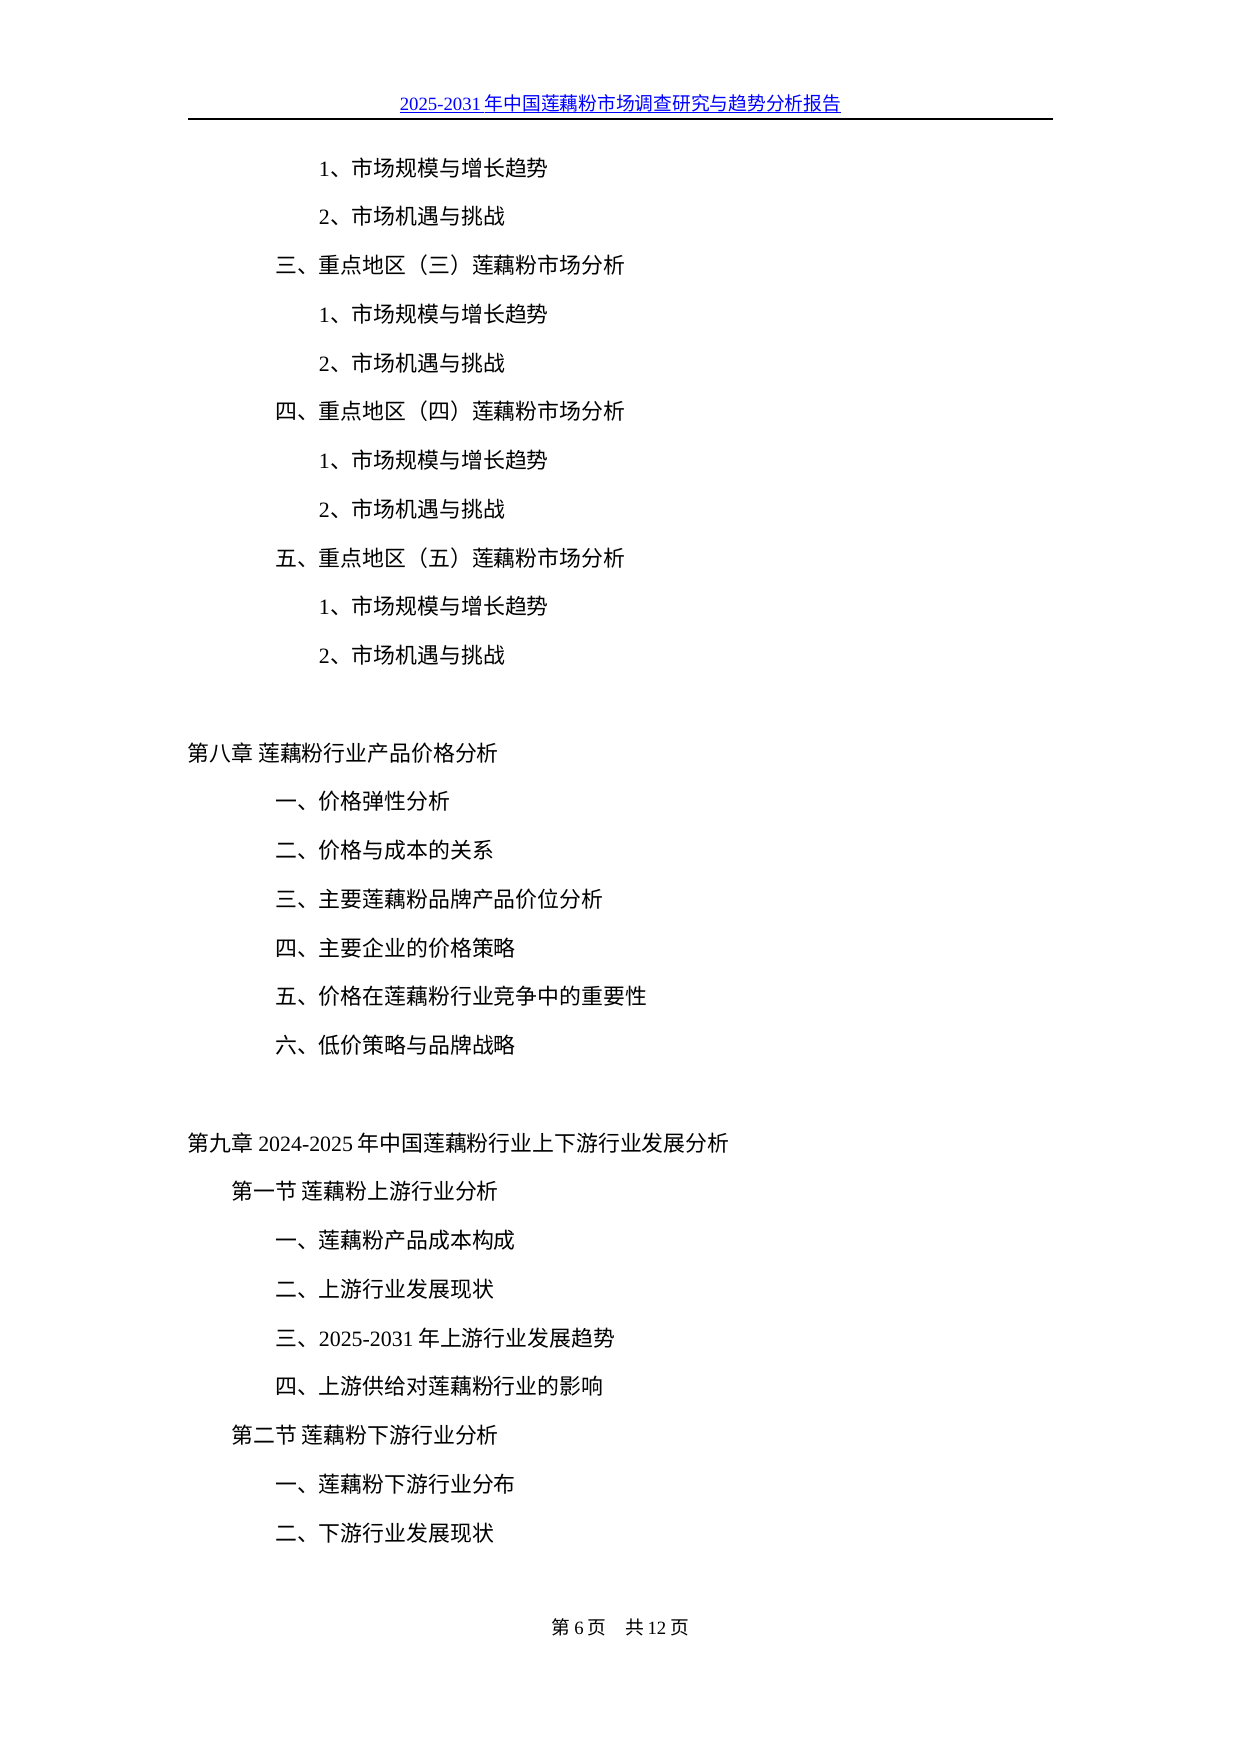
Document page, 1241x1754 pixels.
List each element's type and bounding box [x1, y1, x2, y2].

text [187, 150, 1053, 1548]
